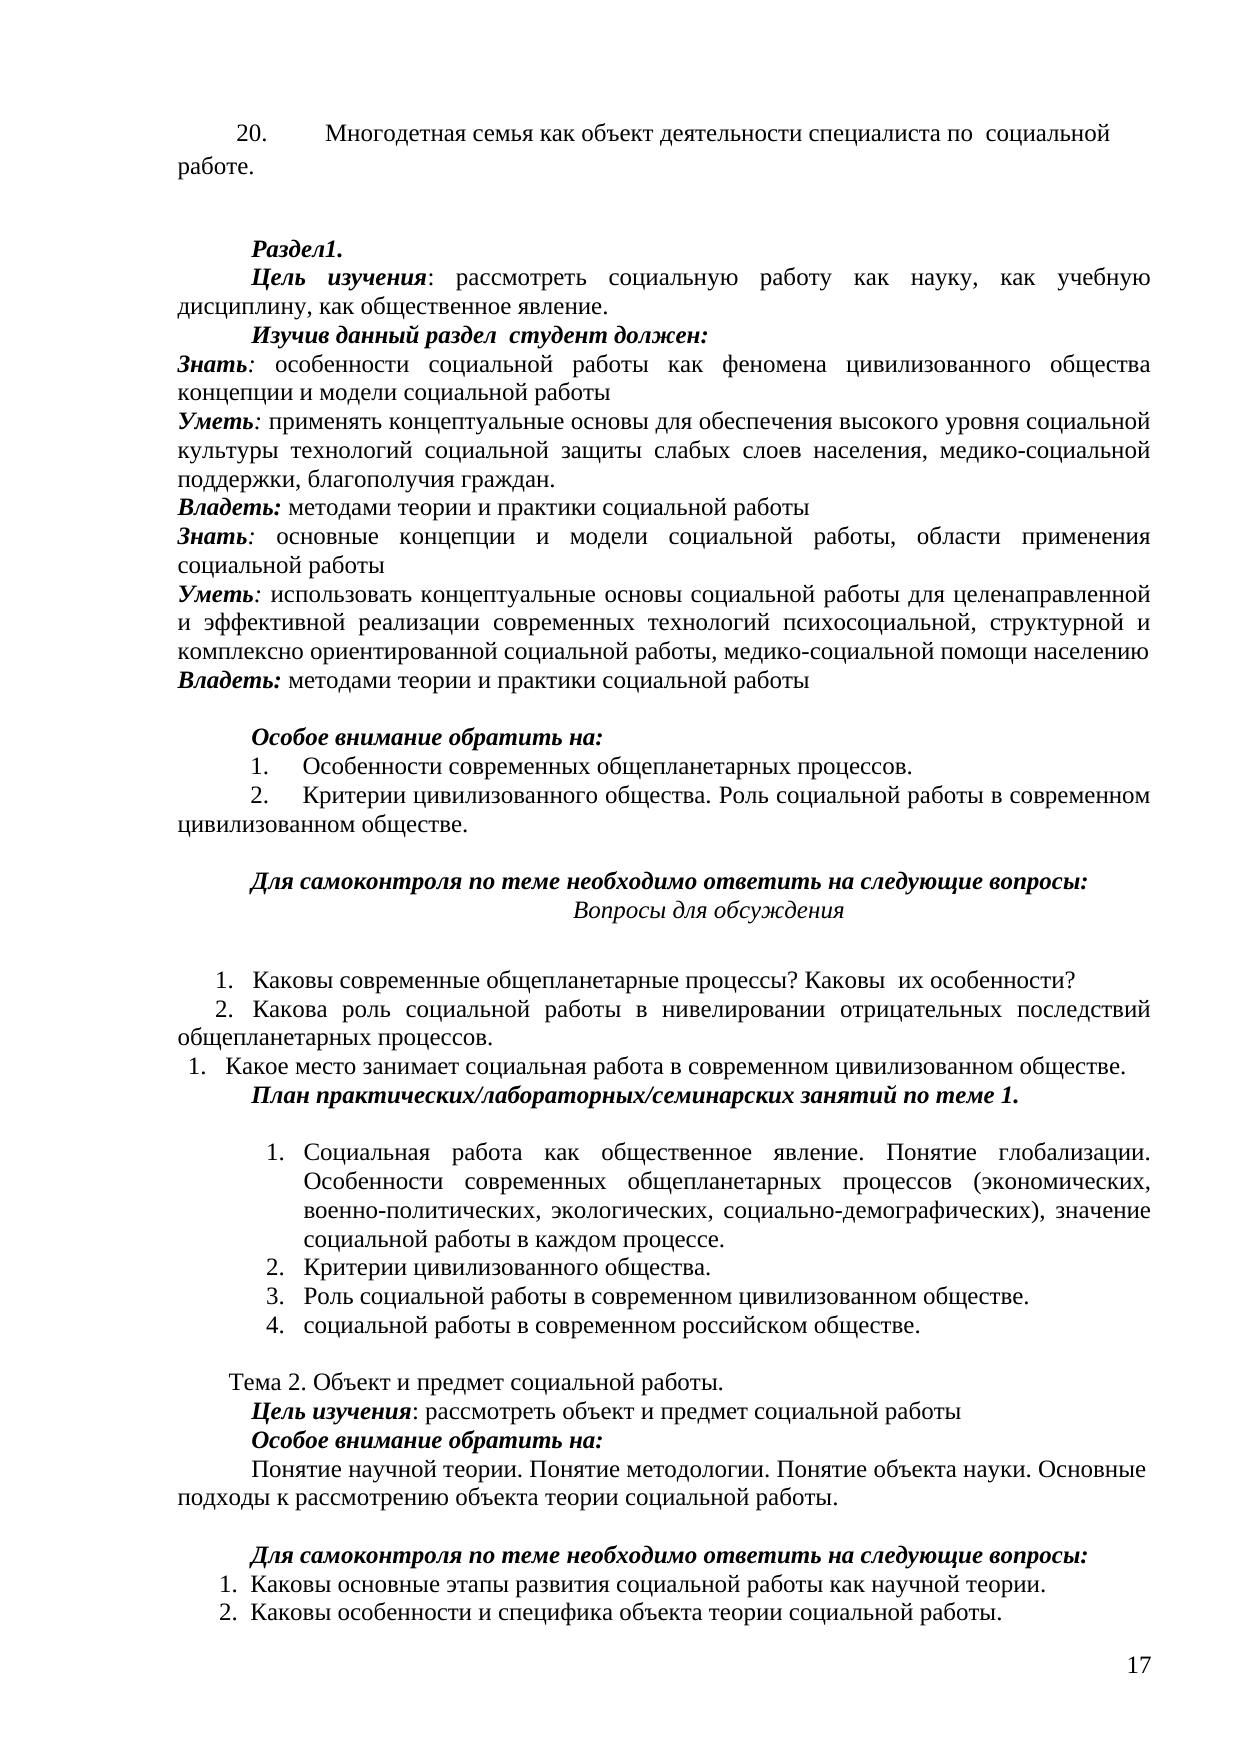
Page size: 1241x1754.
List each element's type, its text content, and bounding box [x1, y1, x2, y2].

list Каковы основные этапы развития социальной работы как научной теории. [177, 1569, 1152, 1597]
list Уметь: использовать концептуальные основы социальной работы для целенаправленной и эффективной реализации современных технологий психосоциальной, структурной и комплексно ориентированной социальной работы, медико-социальной помощи населению [177, 579, 1152, 665]
text Цель изучения: рассмотреть объект и предмет социальной работы [177, 1396, 1152, 1425]
list Какое место занимает социальная работа в современном цивилизованном обществе. [188, 1051, 1152, 1080]
list Роль социальной работы в современном цивилизованном обществе. [266, 1281, 1152, 1310]
list Владеть: методами теории и практики социальной работы [177, 665, 1152, 694]
list Уметь: применять концептуальные основы для обеспечения высокого уровня социальной культуры технологий социальной защиты слабых слоев населения, медико-социальной поддержки, благополучия граждан. [177, 406, 1152, 492]
list Знать: особенности социальной работы как феномена цивилизованного общества концепции и модели социальной работы [177, 349, 1152, 406]
text План практических/лабораторных/семинарских занятий по теме 1. [177, 1080, 1152, 1109]
list Владеть: методами теории и практики социальной работы [177, 492, 1152, 521]
text Понятие научной теории. Понятие методологии. Понятие объекта науки. Основные подходы к рассмотрению объекта теории социальной работы. [177, 1454, 1152, 1511]
text Раздел1. [177, 234, 1152, 262]
list социальной работы в современном российском обществе. [266, 1310, 1152, 1339]
list Критерии цивилизованного общества. [266, 1252, 1152, 1281]
text Особое внимание обратить на: [177, 1425, 1152, 1454]
list Социальная работа как общественное явление. Понятие глобализации. Особенности современных общепланетарных процессов (экономических, военно-политических, экологических, социально-демографических), значение социальной работы в каждом процессе. [266, 1137, 1152, 1252]
text Изучив данный раздел студент должен: [177, 320, 1152, 349]
list Особенности современных общепланетарных процессов. [177, 751, 1152, 780]
list Знать: основные концепции и модели социальной работы, области применения социальной работы [177, 521, 1152, 579]
list Многодетная семья как объект деятельности специалиста по социальной работе. [177, 118, 1152, 180]
list Критерии цивилизованного общества. Роль социальной работы в современном цивилизованном обществе. [177, 780, 1152, 837]
text Цель изучения: рассмотреть социальную работу как науку, как учебную дисциплину, как общественное явление. [177, 262, 1152, 320]
list Каковы современные общепланетарные процессы? Каковы их особенности? [177, 965, 1152, 994]
text Особое внимание обратить на: [177, 722, 1152, 751]
text Для самоконтроля по теме необходимо ответить на следующие вопросы: [177, 1540, 1152, 1569]
list Каковы особенности и специфика объекта теории социальной работы. [177, 1597, 1152, 1626]
text Для самоконтроля по теме необходимо ответить на следующие вопросы: [177, 866, 1152, 895]
list Какова роль социальной работы в нивелировании отрицательных последствий общепланетарных процессов. [177, 994, 1152, 1051]
text Тема 2. Объект и предмет социальной работы. [228, 1367, 1152, 1396]
text Вопросы для обсуждения [207, 895, 1152, 924]
